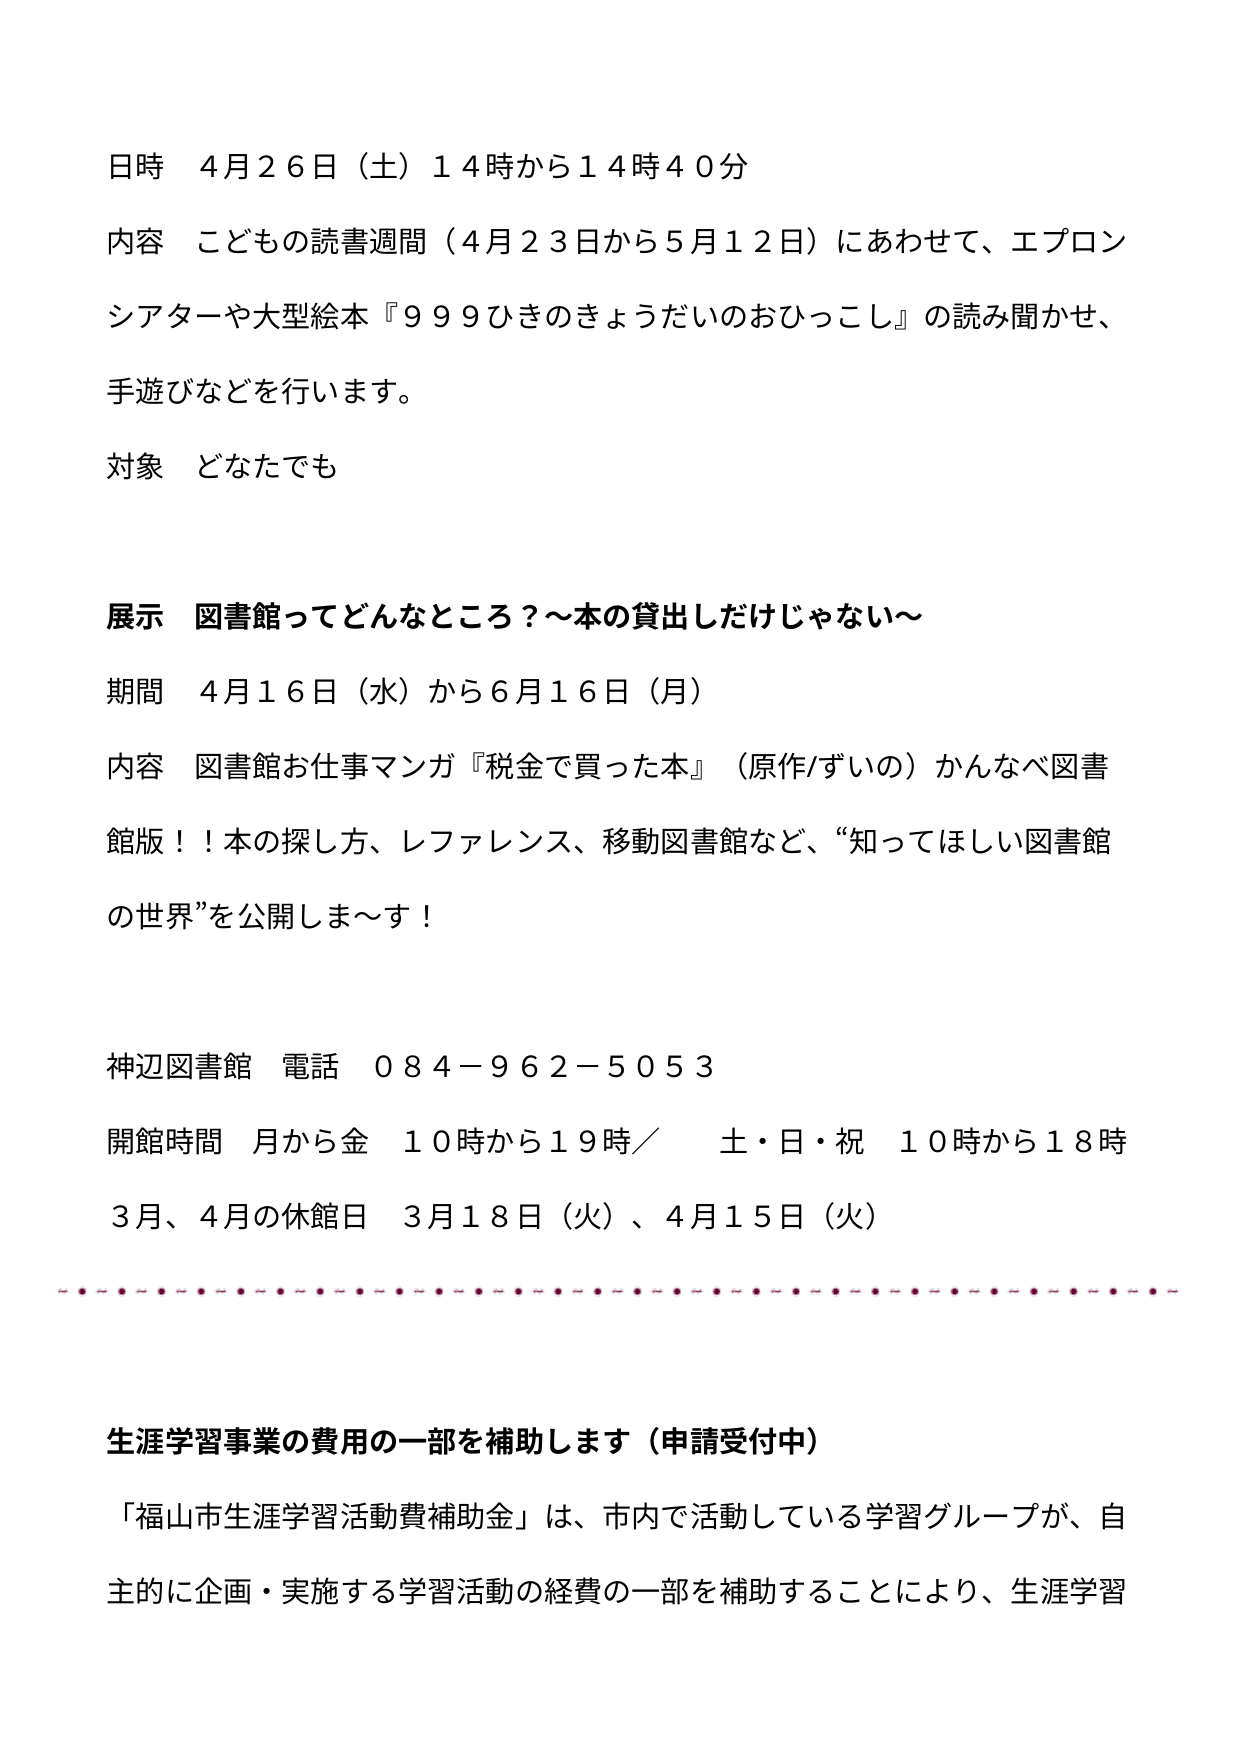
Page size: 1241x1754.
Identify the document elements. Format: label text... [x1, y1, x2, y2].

text 期間 ４月１６日（水）から６月１６日（月） [106, 652, 1134, 727]
text 開館時間 月から金 １０時から１９時／ 土・日・祝 １０時から１８時 [106, 1102, 1134, 1177]
text 対象 どなたでも [106, 427, 1134, 502]
text 神辺図書館 電話 ０８４－９６２－５０５３ [106, 1027, 1134, 1102]
text ３月、４月の休館日 ３月１８日（火）、４月１５日（火） [106, 1177, 1134, 1252]
text 展示 図書館ってどんなところ？～本の貸出しだけじゃない～ [106, 577, 1134, 652]
text 生涯学習事業の費用の一部を補助します（申請受付中） [106, 1402, 1134, 1477]
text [106, 1477, 1134, 1627]
text 内容 こどもの読書週間（４月２３日から５月１２日）にあわせて、エプロンシアターや大型絵本『９９９ひきのきょうだいのおひっこし』の読み聞かせ、手遊びなどを行います。 [106, 202, 1134, 427]
picture [58, 1283, 1191, 1303]
text 日時 ４月２６日（土）１４時から１４時４０分 [106, 127, 1134, 202]
text 内容 図書館お仕事マンガ『税金で買った本』（原作/ずいの）かんなべ図書館版！！本の探し方、レファレンス、移動図書館など、“知ってほしい図書館の世界”を公開しま～す！ [106, 727, 1134, 952]
